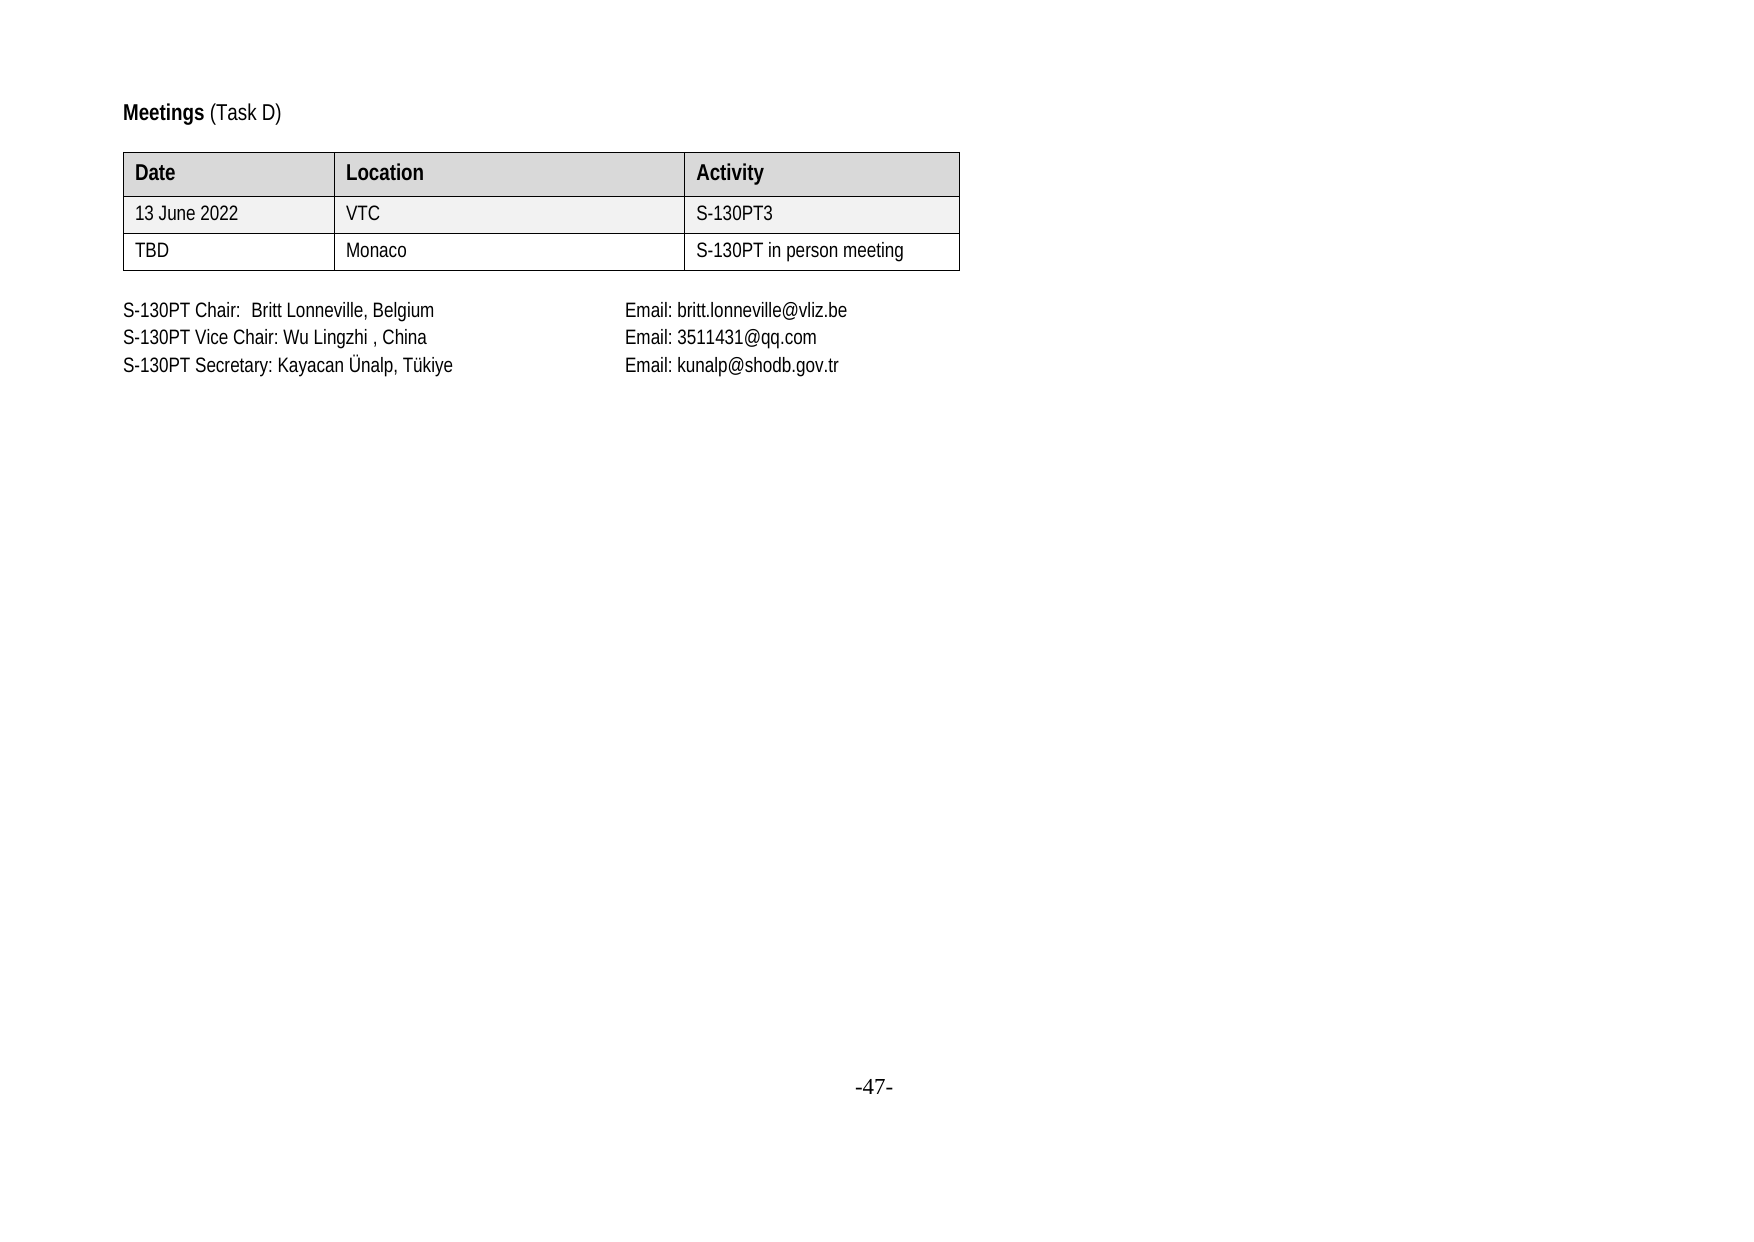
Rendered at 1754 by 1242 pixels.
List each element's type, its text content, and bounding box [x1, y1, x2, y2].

text S-130PT Secretary: Kayacan Ünalp, Tükiye Email: kunalp@shodb.gov.tr [123, 352, 1625, 376]
table_cell 13 June 2022 [124, 197, 334, 233]
table_header Date [124, 153, 334, 196]
table_cell VTC [335, 197, 684, 233]
table_header Location [335, 153, 684, 196]
table_cell TBD [124, 234, 334, 270]
text Meetings (Task D) [123, 99, 1625, 126]
text S-130PT Vice Chair: Wu Lingzhi , China Email: 3511431@qq.com [123, 325, 1625, 349]
text S-130PT Chair: Britt Lonneville, Belgium Email: britt.lonneville@vliz.be [123, 297, 1625, 321]
table_header Activity [685, 153, 959, 196]
table_cell Monaco [335, 234, 684, 270]
table_cell S-130PT in person meeting [685, 234, 959, 270]
table_cell S-130PT3 [685, 197, 959, 233]
